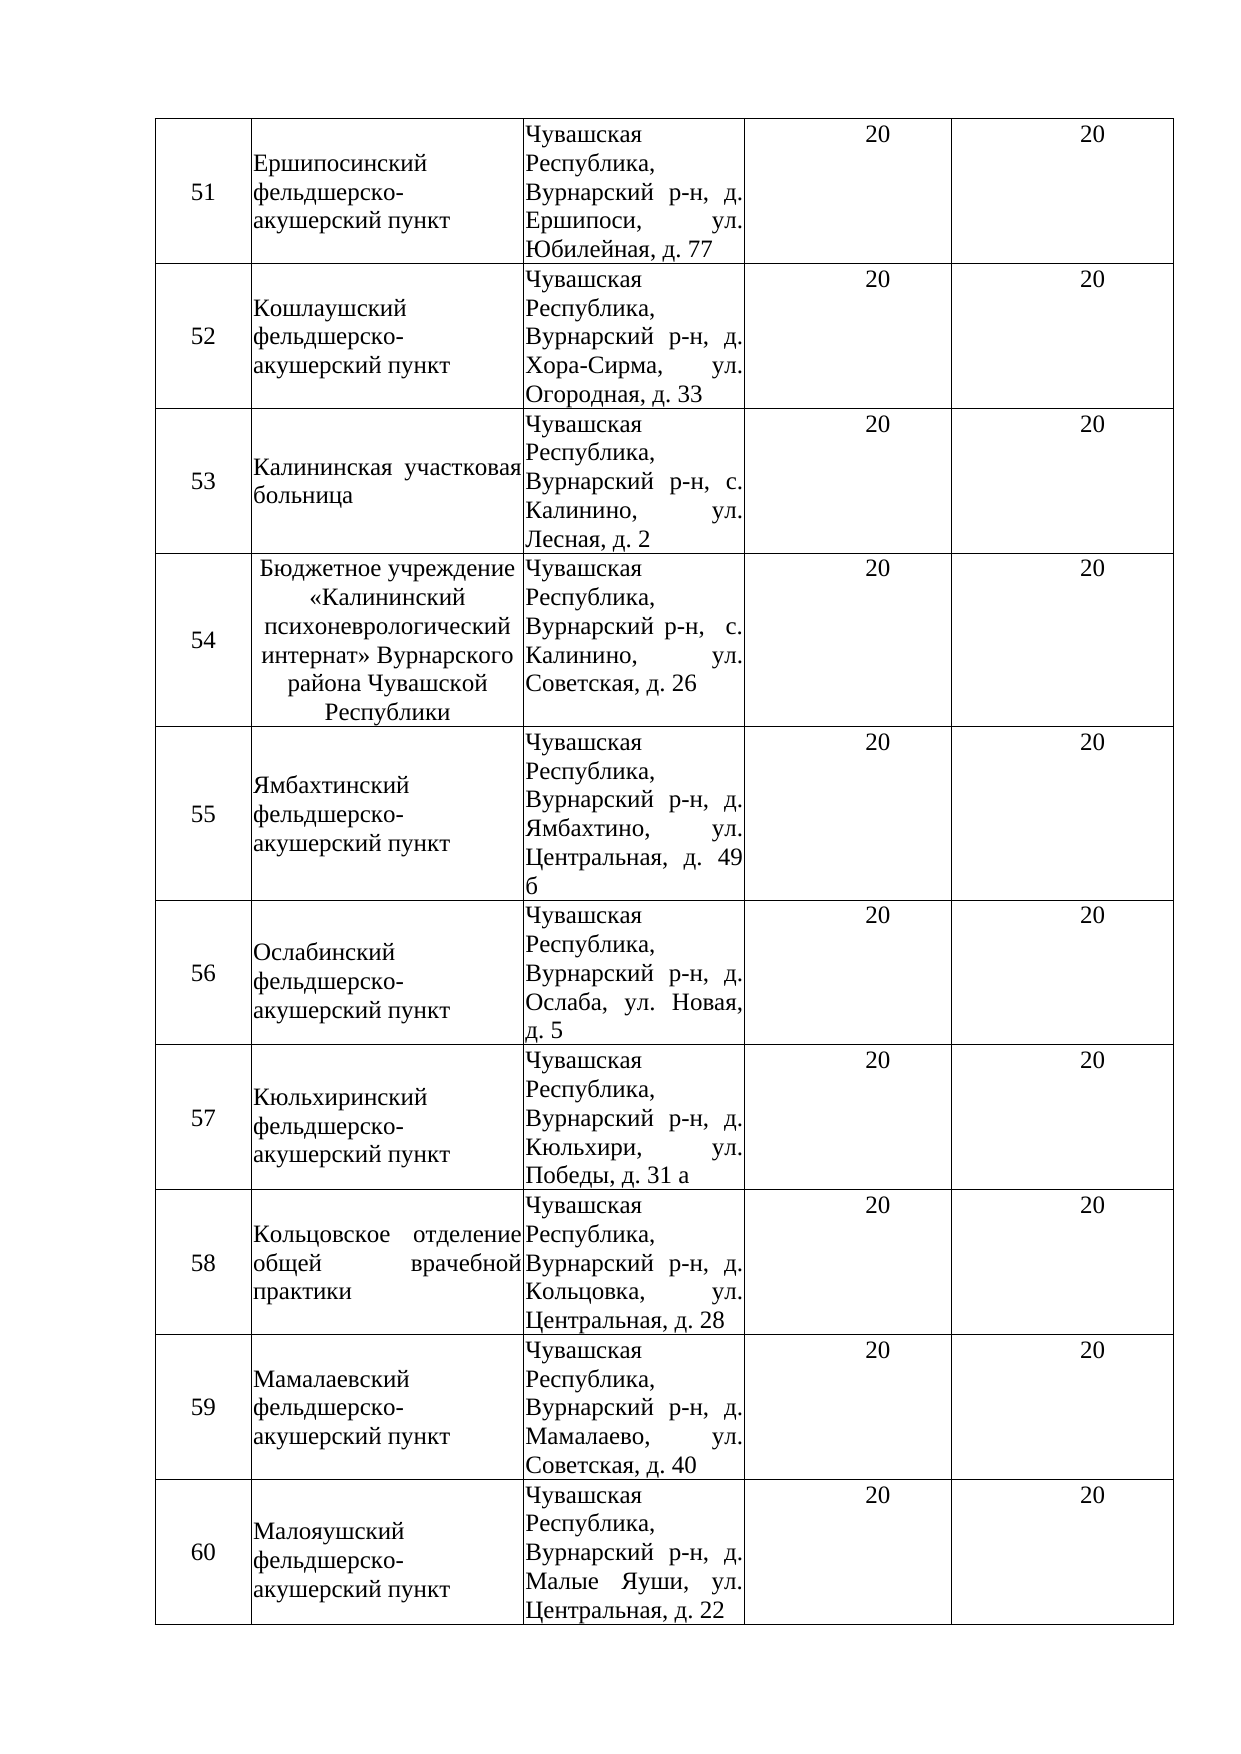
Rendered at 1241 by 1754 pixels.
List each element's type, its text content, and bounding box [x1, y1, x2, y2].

table_cell 20 [952, 119, 1173, 263]
table_cell Малояушский фельдшерско-акушерский пункт [252, 1480, 523, 1623]
table_cell Ослабинский фельдшерско-акушерский пункт [252, 901, 523, 1044]
table_cell 20 [952, 901, 1173, 1044]
table_cell Чувашская Республика, Вурнарский р-н, с. Калинино, ул. Советская, д. 26 [524, 554, 744, 726]
table_cell 20 [952, 1045, 1173, 1189]
table_cell 20 [952, 554, 1173, 726]
table_cell Чувашская Республика, Вурнарский р-н, д. Ершипоси, ул. Юбилейная, д. 77 [524, 119, 744, 263]
table_cell Чувашская Республика, Вурнарский р-н, д. Малые Яуши, ул. Центральная, д. 22 [524, 1480, 744, 1623]
table_cell 20 [745, 409, 951, 552]
table_cell 60 [156, 1480, 251, 1623]
table_cell 58 [156, 1190, 251, 1334]
table_cell 20 [745, 1335, 951, 1479]
table_cell 20 [745, 119, 951, 263]
table_cell 20 [745, 1045, 951, 1189]
table_cell 20 [745, 1480, 951, 1623]
table_cell 20 [952, 727, 1173, 899]
table_cell 59 [156, 1335, 251, 1479]
table_cell Чувашская Республика, Вурнарский р-н, с. Калинино, ул. Лесная, д. 2 [524, 409, 744, 552]
table_cell Ершипосинский фельдшерско- акушерский пункт [252, 119, 523, 263]
table_cell 20 [952, 1335, 1173, 1479]
table_cell 20 [745, 264, 951, 408]
table_cell 57 [156, 1045, 251, 1189]
table_cell Чувашская Республика, Вурнарский р-н, д. Кольцовка, ул. Центральная, д. 28 [524, 1190, 744, 1334]
table_cell 56 [156, 901, 251, 1044]
table_cell 20 [745, 901, 951, 1044]
table_cell 52 [156, 264, 251, 408]
table_cell Мамалаевский фельдшерско-акушерский пункт [252, 1335, 523, 1479]
table_cell 20 [952, 1480, 1173, 1623]
table_cell 20 [745, 554, 951, 726]
table_cell 53 [156, 409, 251, 552]
table_cell 20 [745, 727, 951, 899]
table_cell 20 [952, 409, 1173, 552]
table_cell Чувашская Республика, Вурнарский р-н, д. Кюльхири, ул. Победы, д. 31 а [524, 1045, 744, 1189]
table_cell Ямбахтинский фельдшерско- акушерский пункт [252, 727, 523, 899]
table_cell Чувашская Республика, Вурнарский р-н, д. Ослаба, ул. Новая, д. 5 [524, 901, 744, 1044]
table_cell Кюльхиринский фельдшерско-акушерский пункт [252, 1045, 523, 1189]
table_cell 55 [156, 727, 251, 899]
table_cell 20 [952, 264, 1173, 408]
table_cell 51 [156, 119, 251, 263]
table_cell 54 [156, 554, 251, 726]
table_cell Кошлаушский фельдшерско- акушерский пункт [252, 264, 523, 408]
table_cell 20 [952, 1190, 1173, 1334]
table_cell Чувашская Республика, Вурнарский р-н, д. Ямбахтино, ул. Центральная, д. 49 б [524, 727, 744, 899]
table_cell 20 [745, 1190, 951, 1334]
table_cell Кольцовское отделение общей врачебной практики [252, 1190, 523, 1334]
table_cell Чувашская Республика, Вурнарский р-н, д. Хора-Сирма, ул. Огородная, д. 33 [524, 264, 744, 408]
table_cell Чувашская Республика, Вурнарский р-н, д. Мамалаево, ул. Советская, д. 40 [524, 1335, 744, 1479]
table_cell Бюджетное учреждение «Калининский психоневрологический интернат» Вурнарского района Чувашской Республики [252, 554, 523, 726]
table_cell Калининская участковая больница [252, 409, 523, 552]
